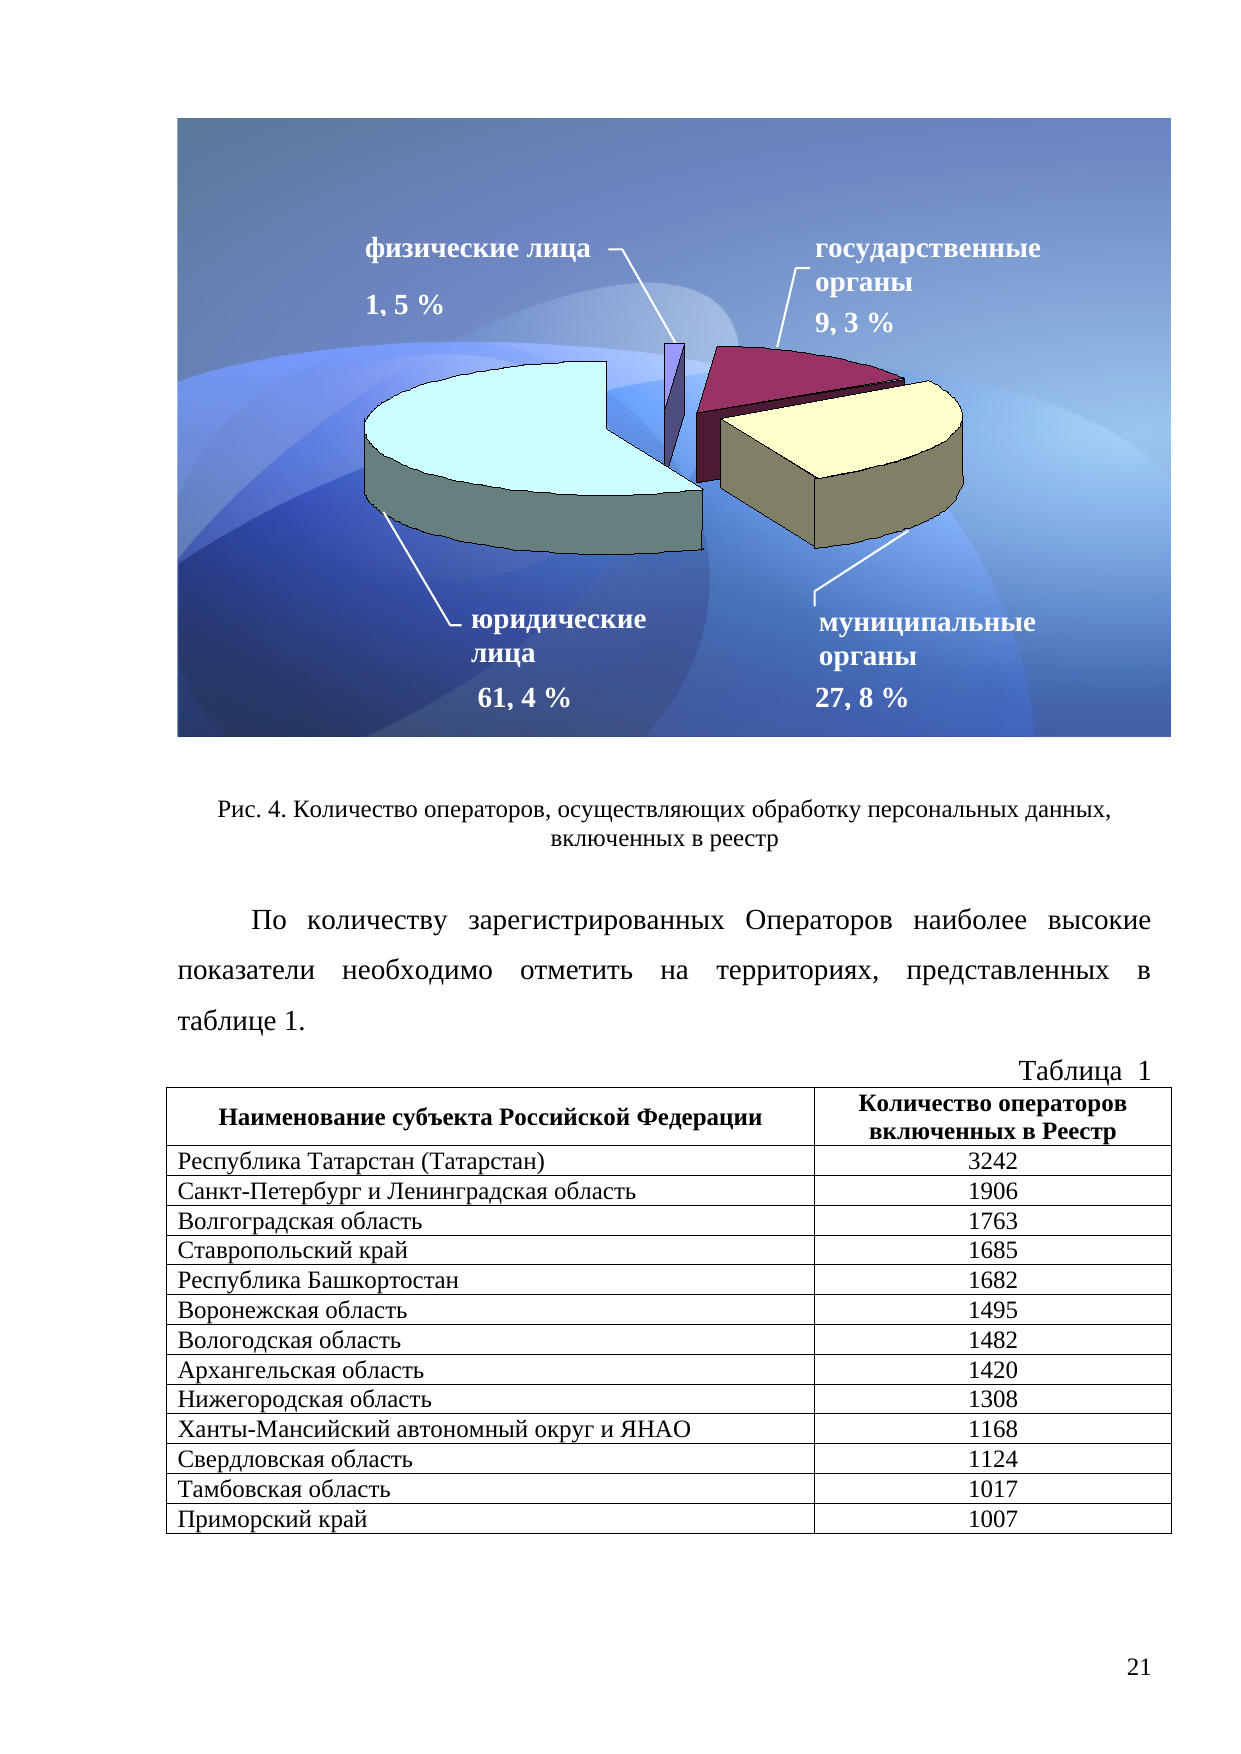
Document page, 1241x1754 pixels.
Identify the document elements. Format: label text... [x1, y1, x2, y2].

table_cell 1482 [815, 1325, 1171, 1354]
table_cell Санкт-Петербург и Ленинградская область [167, 1176, 814, 1205]
table_cell Нижегородская область [167, 1385, 814, 1413]
table_cell Республика Татарстан (Татарстан) [167, 1146, 814, 1175]
table_cell Ставропольский край [167, 1236, 814, 1264]
text Рис. 4. Количество операторов, осуществляющих обработку персональных данных, включенных в реестр [177, 794, 1152, 852]
table_cell Республика Башкортостан [167, 1265, 814, 1294]
table_cell Ханты-Мансийский автономный округ и ЯНАО [167, 1414, 814, 1443]
table_cell 1017 [815, 1474, 1171, 1503]
table_cell Свердловская область [167, 1444, 814, 1473]
table_cell 1682 [815, 1265, 1171, 1294]
picture [177, 118, 1171, 737]
table_cell 1420 [815, 1355, 1171, 1383]
text По количеству зарегистрированных Операторов наиболее высокие показатели необходимо отметить на территориях, представленных в таблице 1. [177, 902, 1152, 1036]
table_cell Волгоградская область [167, 1206, 814, 1234]
table_cell 1906 [815, 1176, 1171, 1205]
table_cell 1685 [815, 1236, 1171, 1264]
table_cell Архангельская область [167, 1355, 814, 1383]
table_header Количество операторов включенных в Реестр [815, 1088, 1171, 1145]
table_cell Вологодская область [167, 1325, 814, 1354]
table_cell 3242 [815, 1146, 1171, 1175]
table_cell 1168 [815, 1414, 1171, 1443]
table_cell 1308 [815, 1385, 1171, 1413]
table_cell 1495 [815, 1295, 1171, 1324]
table_header Наименование субъекта Российской Федерации [167, 1088, 814, 1145]
table_cell Воронежская область [167, 1295, 814, 1324]
table_cell 1007 [815, 1504, 1171, 1532]
table_cell 1763 [815, 1206, 1171, 1234]
table_cell 1124 [815, 1444, 1171, 1473]
table_cell Тамбовская область [167, 1474, 814, 1503]
text Таблица 1 [177, 1053, 1152, 1087]
table_cell Приморский край [167, 1504, 814, 1532]
